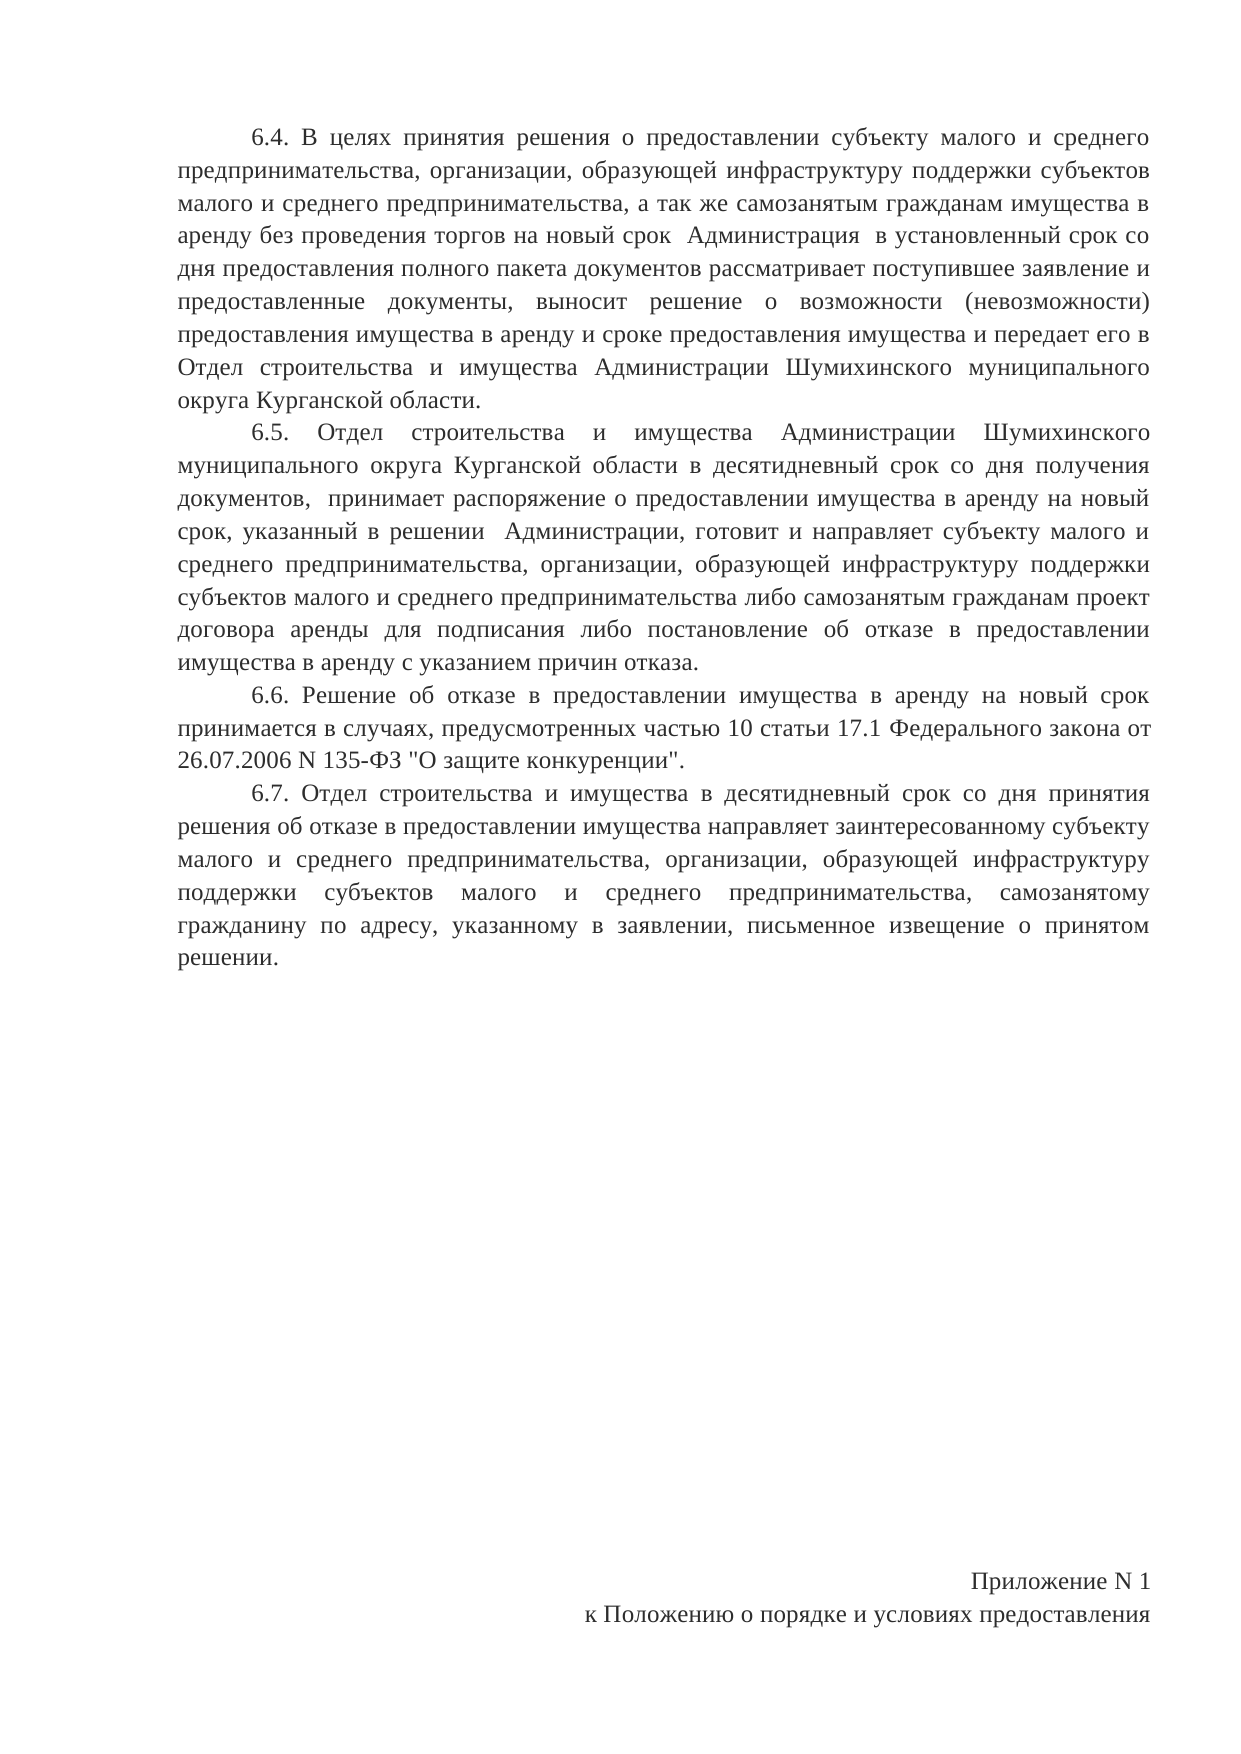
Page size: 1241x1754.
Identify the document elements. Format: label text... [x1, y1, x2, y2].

text 6.5. Отдел строительства и имущества Администрации Шумихинского муниципального округа Курганской области в десятидневный срок со дня получения документов, принимает распоряжение о предоставлении имущества в аренду на новый срок, указанный в решении Администрации, готовит и направляет субъекту малого и среднего предпринимательства, организации, образующей инфраструктуру поддержки субъектов малого и среднего предпринимательства либо самозанятым гражданам проект договора аренды для подписания либо постановление об отказе в предоставлении имущества в аренду с указанием причин отказа. [177, 413, 1152, 676]
text 6.4. В целях принятия решения о предоставлении субъекту малого и среднего предпринимательства, организации, образующей инфраструктуру поддержки субъектов малого и среднего предпринимательства, а так же самозанятым гражданам имущества в аренду без проведения торгов на новый срок Администрация в установленный срок со дня предоставления полного пакета документов рассматривает поступившее заявление и предоставленные документы, выносит решение о возможности (невозможности) предоставления имущества в аренду и сроке предоставления имущества и передает его в Отдел строительства и имущества Администрации Шумихинского муниципального округа Курганской области. [177, 118, 1152, 413]
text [177, 1562, 1152, 1627]
text 6.6. Решение об отказе в предоставлении имущества в аренду на новый срок принимается в случаях, предусмотренных частью 10 статьи 17.1 Федерального закона от 26.07.2006 N 135-ФЗ "О защите конкуренции". [177, 676, 1152, 774]
text 6.7. Отдел строительства и имущества в десятидневный срок со дня принятия решения об отказе в предоставлении имущества направляет заинтересованному субъекту малого и среднего предпринимательства, организации, образующей инфраструктуру поддержки субъектов малого и среднего предпринимательства, самозанятому гражданину по адресу, указанному в заявлении, письменное извещение о принятом решении. [177, 774, 1152, 971]
